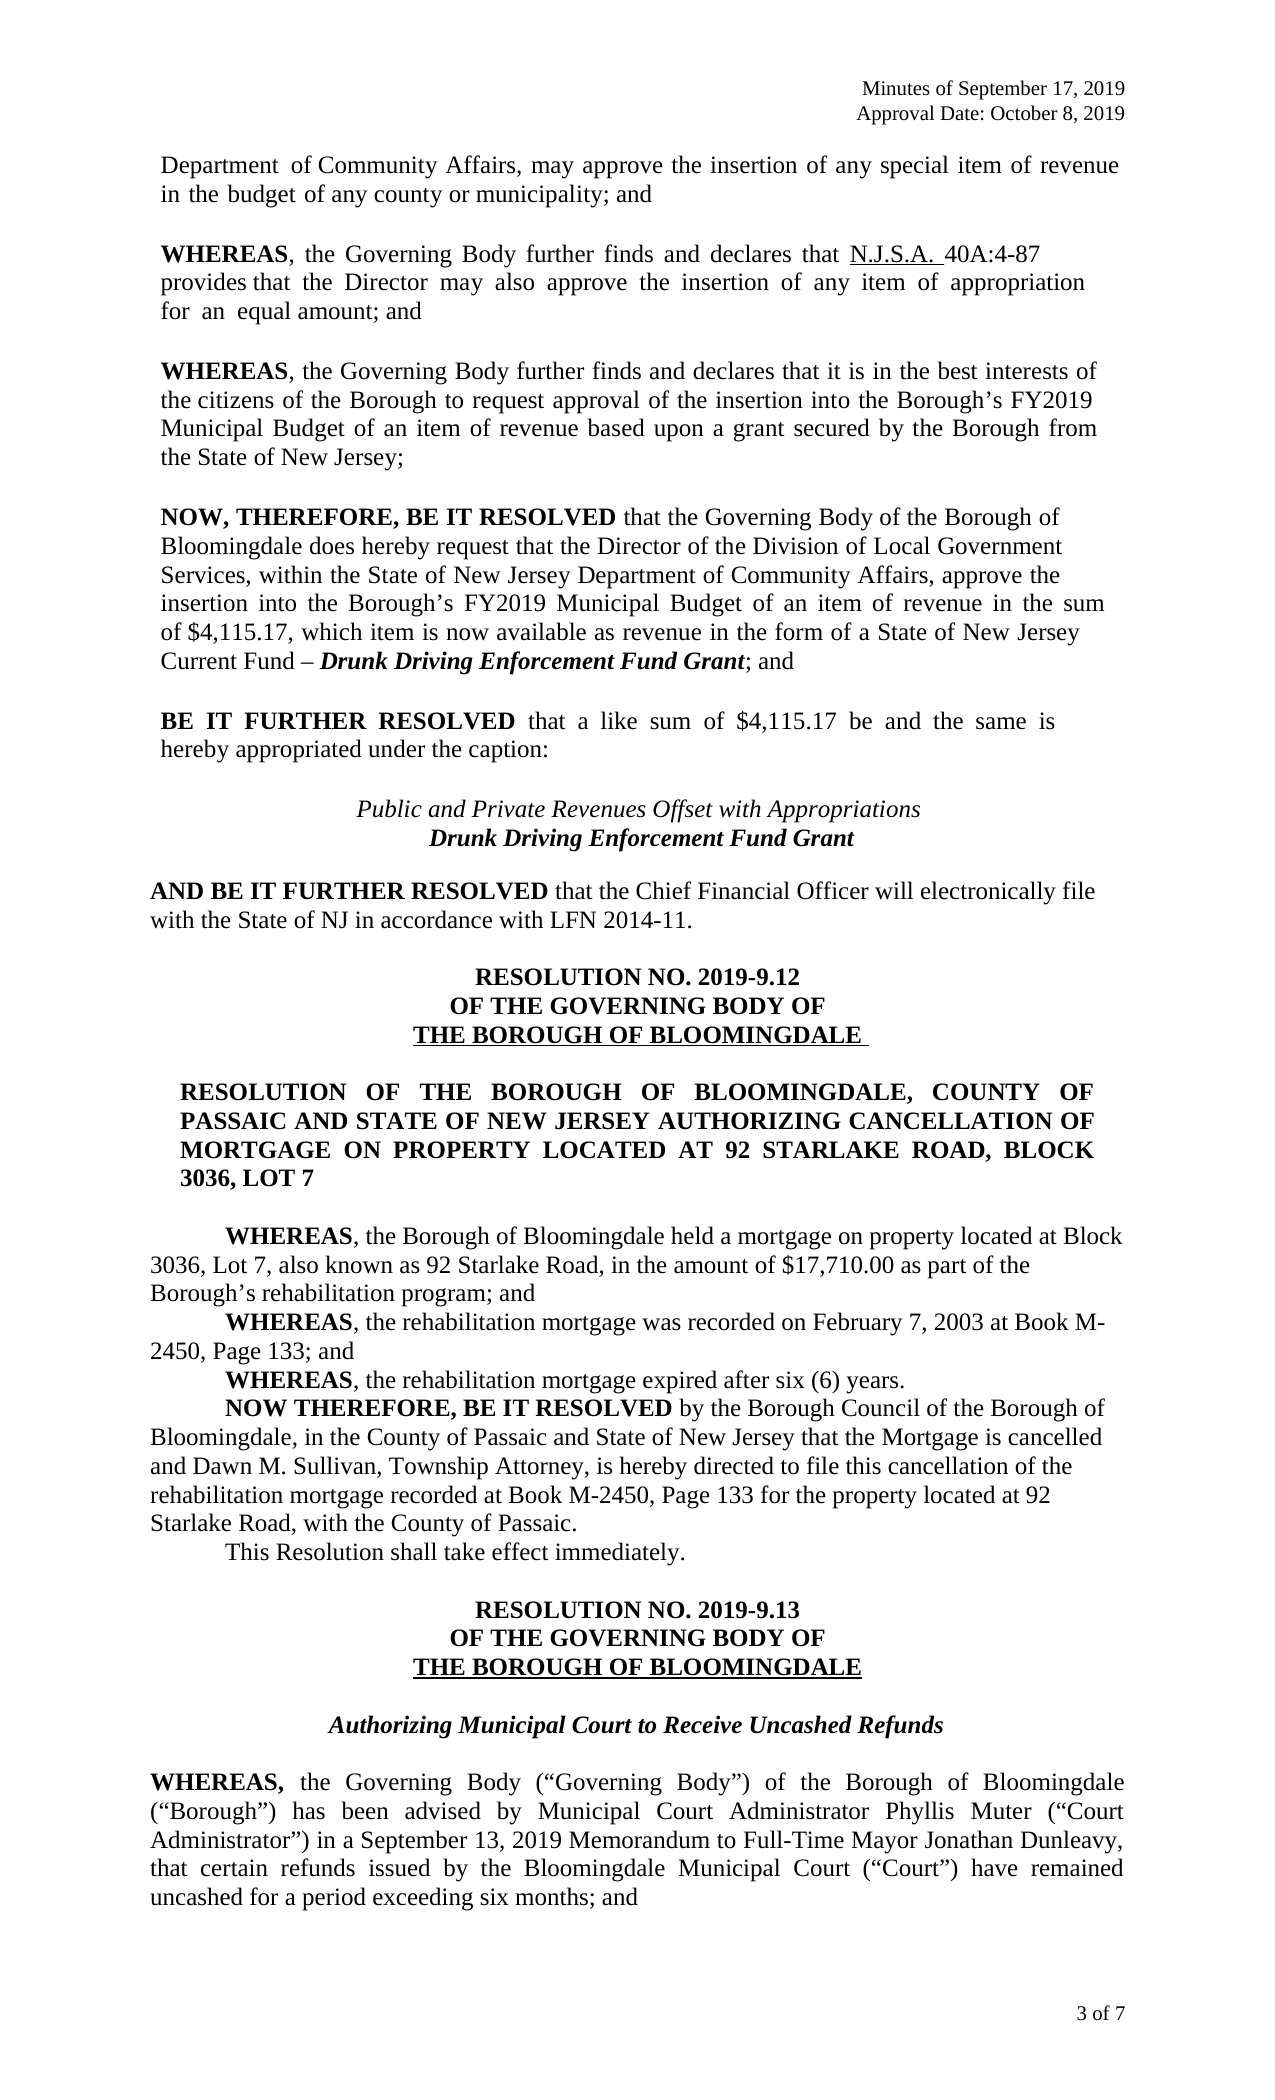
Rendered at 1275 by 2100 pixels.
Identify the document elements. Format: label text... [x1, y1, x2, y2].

text THE BOROUGH OF BLOOMINGDALE [150, 1652, 1125, 1681]
text AND BE IT FURTHER RESOLVED that the Chief Financial Officer will electronically file with the State of NJ in accordance with LFN 2014-11. [150, 876, 1121, 933]
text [160, 150, 1125, 207]
text OF THE GOVERNING BODY OF [225, 991, 1050, 1020]
text WHEREAS, the Governing Body (“Governing Body”) of the Borough of Bloomingdale (“Borough”) has been advised by Municipal Court Administrator Phyllis Muter (“Court Administrator”) in a September 13, 2019 Memorandum to Full-Time Mayor Jonathan Dunleavy, that certain refunds issued by the Bloomingdale Municipal Court (“Court”) have remained uncashed for a period exceeding six months; and [150, 1767, 1125, 1911]
text WHEREAS, the rehabilitation mortgage was recorded on February 7, 2003 at Book M-2450, Page 133; and [150, 1307, 1125, 1365]
text Authorizing Municipal Court to Receive Uncashed Refunds [150, 1710, 1125, 1738]
text NOW, THEREFORE, BE IT RESOLVED that the Governing Body of the Borough of Bloomingdale does hereby request that the Director of the Division of Local Government Services, within the State of New Jersey Department of Community Affairs, approve the insertion into the Borough’s FY2019 Municipal Budget of an item of revenue in the sum of $4,115.17, which item is now available as revenue in the form of a State of New Jersey Current Fund – Drunk Driving Enforcement Fund Grant; and [160, 502, 1125, 675]
text NOW THEREFORE, BE IT RESOLVED by the Borough Council of the Borough of Bloomingdale, in the County of Passaic and State of New Jersey that the Mortgage is cancelled and Dawn M. Sullivan, Township Attorney, is hereby directed to file this cancellation of the rehabilitation mortgage recorded at Book M-2450, Page 133 for the property located at 92 Starlake Road, with the County of Passaic. [150, 1393, 1125, 1537]
text OF THE GOVERNING BODY OF [150, 1623, 1125, 1652]
text WHEREAS, the Borough of Bloomingdale held a mortgage on property located at Block 3036, Lot 7, also known as 92 Starlake Road, in the amount of $17,710.00 as part of the Borough’s rehabilitation program; and [150, 1221, 1125, 1307]
text WHEREAS, the Governing Body further finds and declares that N.J.S.A. 40A:4-87 provides that the Director may also approve the insertion of any item of appropriation for an equal amount; and [160, 239, 1125, 325]
text RESOLUTION NO. 2019-9.12 [225, 962, 1050, 991]
text WHEREAS, the rehabilitation mortgage expired after six (6) years. [150, 1365, 1125, 1393]
text WHEREAS, the Governing Body further finds and declares that it is in the best interests of the citizens of the Borough to request approval of the insertion into the Borough’s FY2019 Municipal Budget of an item of revenue based upon a grant secured by the Borough from the State of New Jersey; [160, 356, 1125, 471]
text Public and Private Revenues Offset with Appropriations Drunk Driving Enforcement Fund Grant [160, 794, 1125, 852]
text This Resolution shall take effect immediately. [225, 1537, 1125, 1566]
text THE BOROUGH OF BLOOMINGDALE [225, 1020, 1050, 1048]
text BE IT FURTHER RESOLVED that a like sum of $4,115.17 be and the same is hereby appropriated under the caption: [160, 706, 1125, 763]
text RESOLUTION OF THE BOROUGH OF BLOOMINGDALE, COUNTY OF PASSAIC AND STATE OF NEW JERSEY AUTHORIZING CANCELLATION OF MORTGAGE ON PROPERTY LOCATED AT 92 STARLAKE ROAD, BLOCK 3036, LOT 7 [180, 1077, 1095, 1192]
text RESOLUTION NO. 2019-9.13 [150, 1595, 1125, 1623]
